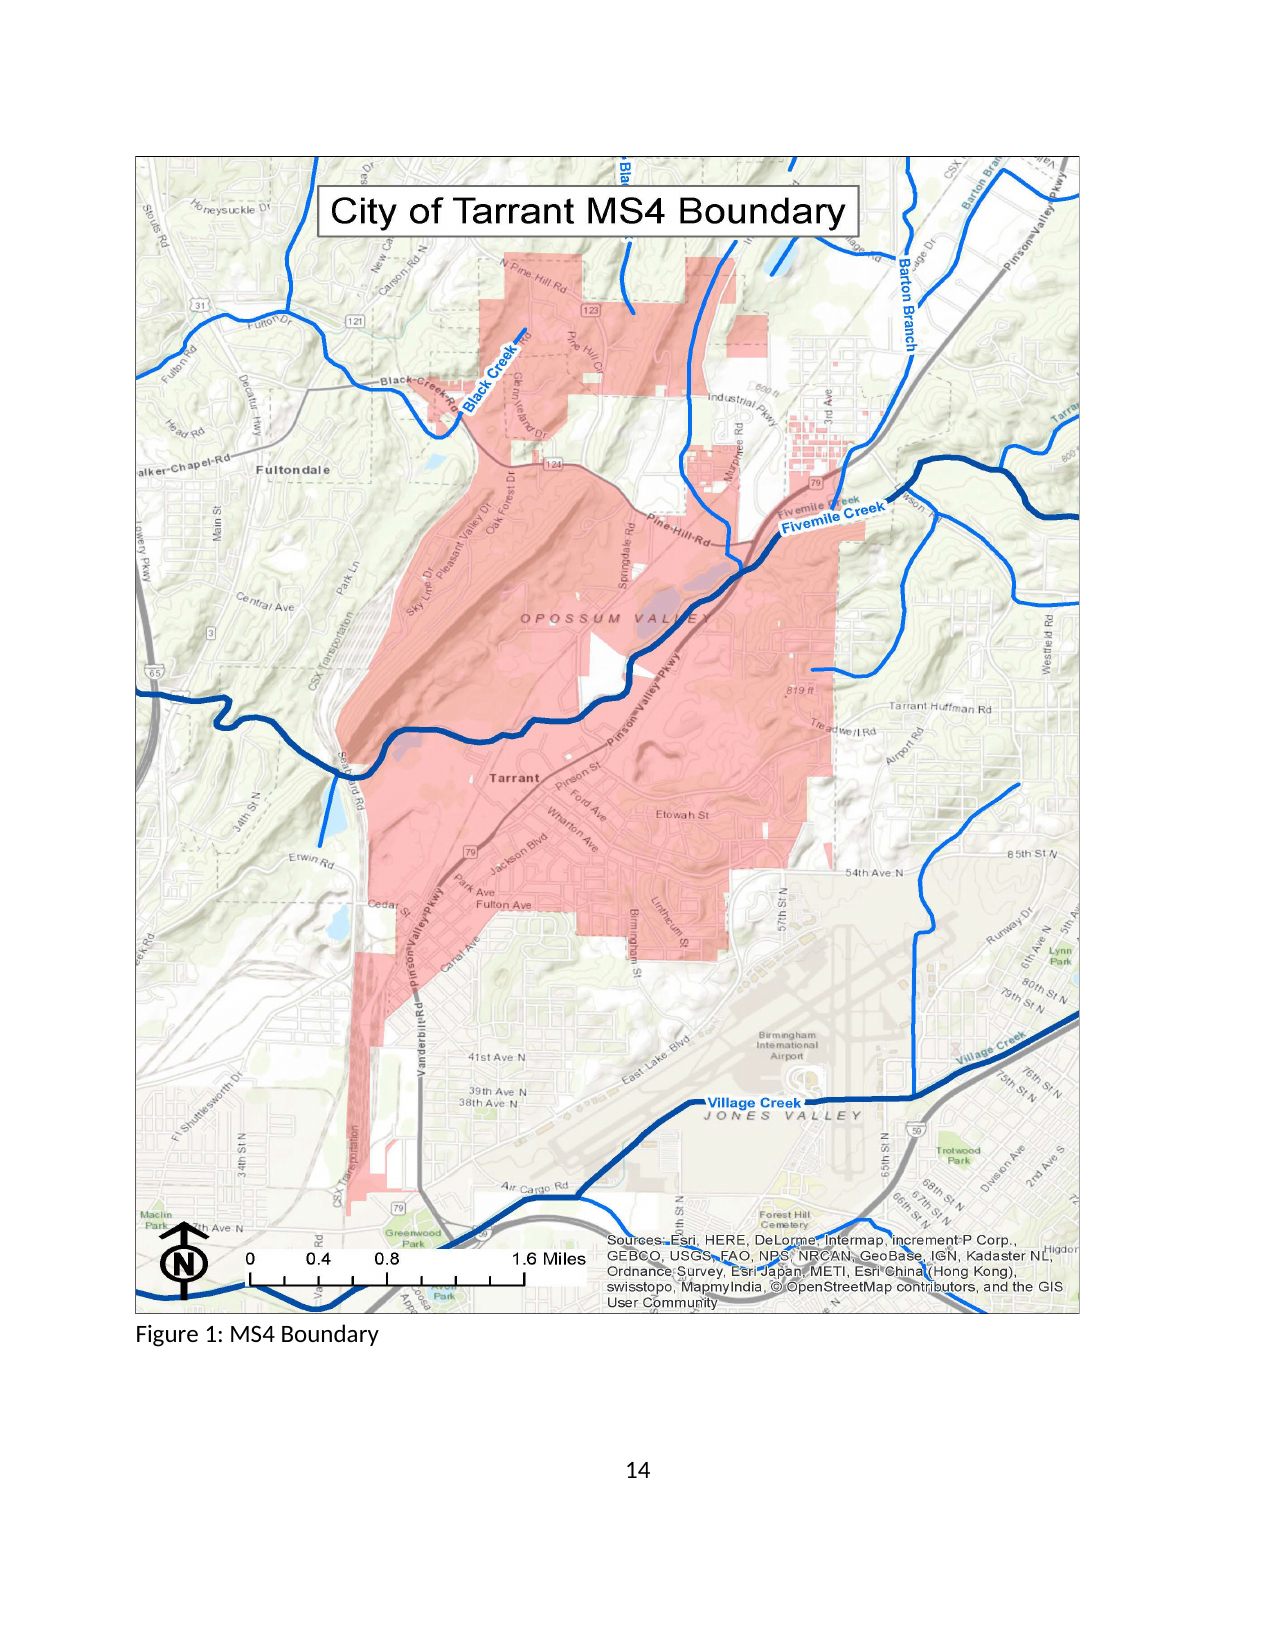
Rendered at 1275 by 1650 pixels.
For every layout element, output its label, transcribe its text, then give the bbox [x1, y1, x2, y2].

text Figure 1: MS4 Boundary [135, 1318, 1139, 1349]
picture [135, 156, 1080, 1314]
